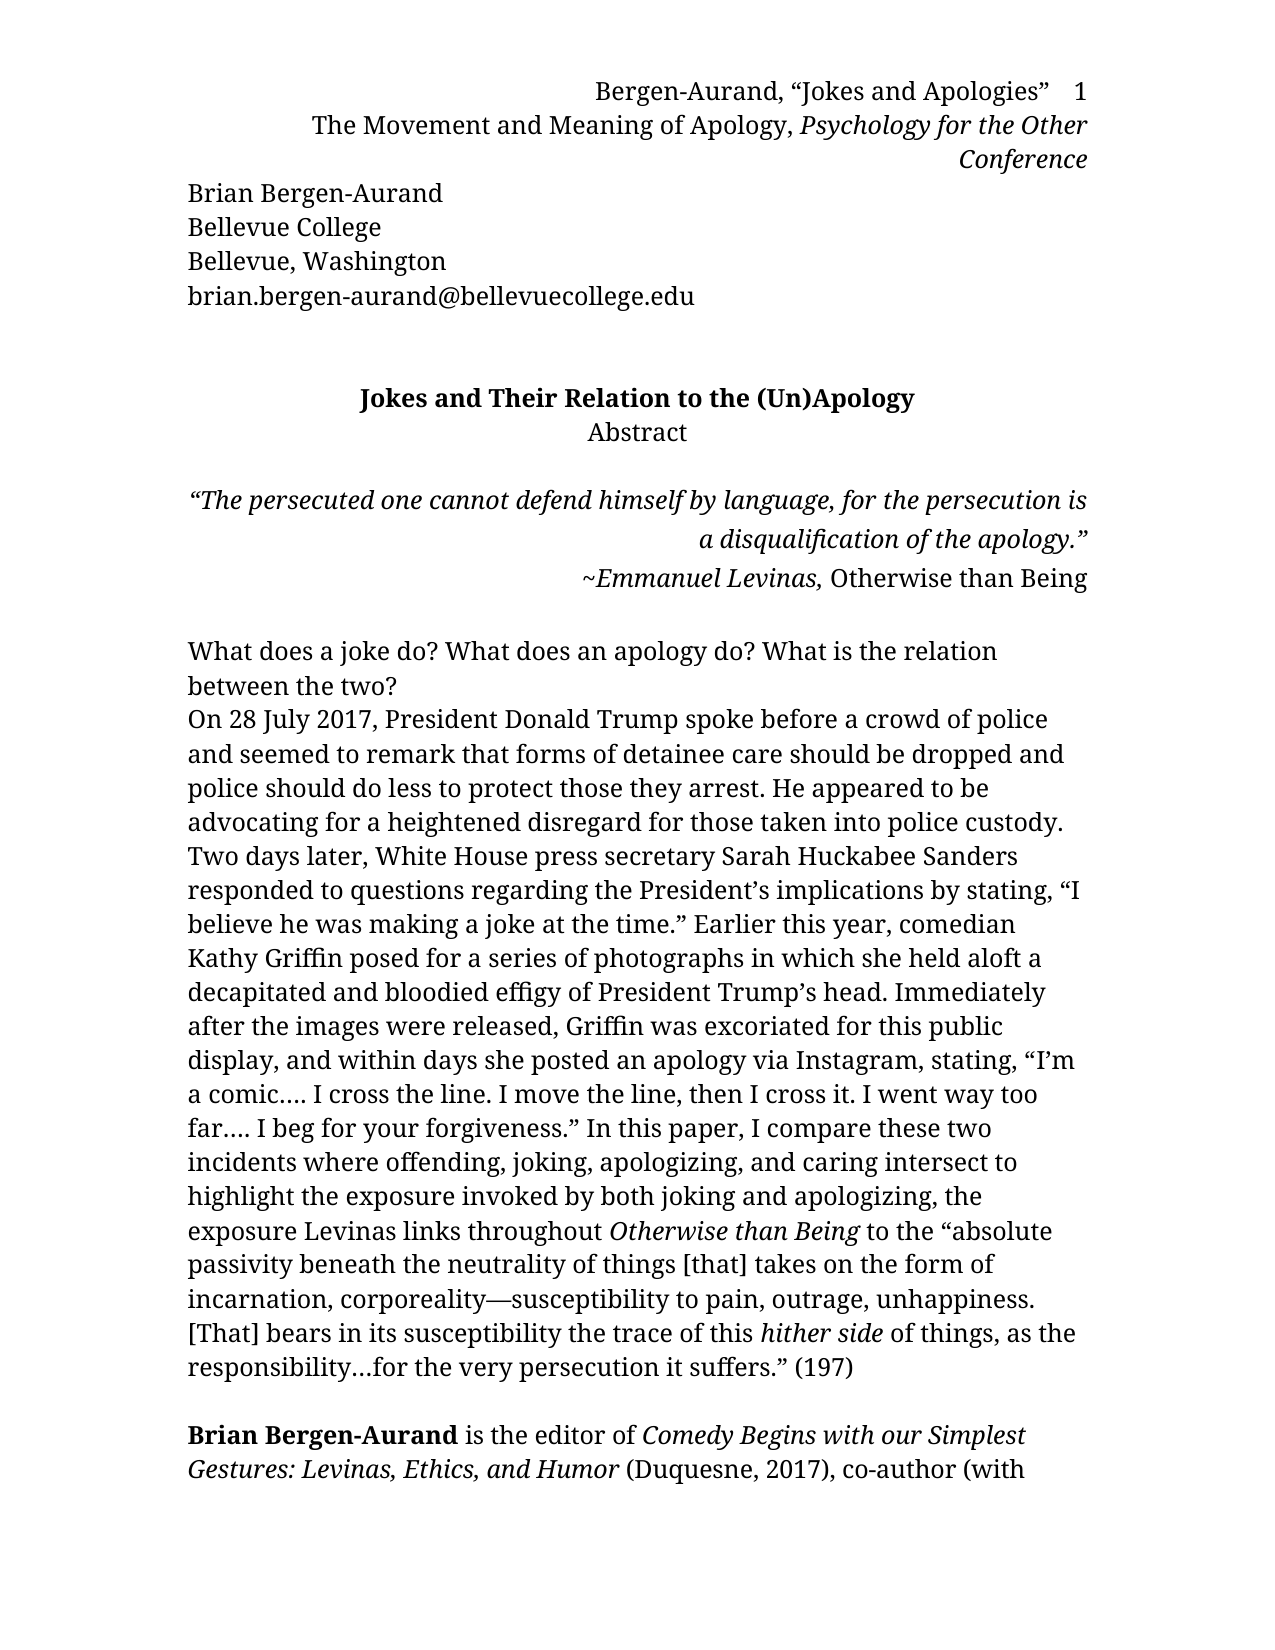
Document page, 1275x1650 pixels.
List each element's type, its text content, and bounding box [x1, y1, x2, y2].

text Abstract [187, 414, 1087, 448]
text “The persecuted one cannot defend himself by language, for the persecution is a disqualification of the apology.” [187, 482, 1087, 556]
text What does a joke do? What does an apology do? What is the relation between the two? [187, 634, 1087, 702]
text Bellevue, Washington [187, 244, 1087, 278]
text On 28 July 2017, President Donald Trump spoke before a crowd of police and seemed to remark that forms of detainee care should be dropped and police should do less to protect those they arrest. He appeared to be advocating for a heightened disregard for those taken into police custody. Two days later, White House press secretary Sarah Huckabee Sanders responded to questions regarding the President’s implications by stating, “I believe he was making a joke at the time.” Earlier this year, comedian Kathy Griffin posed for a series of photographs in which she held aloft a decapitated and bloodied effigy of President Trump’s head. Immediately after the images were released, Griffin was excoriated for this public display, and within days she posted an apology via Instagram, stating, “I’m a comic…. I cross the line. I move the line, then I cross it. I went way too far…. I beg for your forgiveness.” In this paper, I compare these two incidents where offending, joking, apologizing, and caring intersect to highlight the exposure invoked by both joking and apologizing, the exposure Levinas links throughout Otherwise than Being to the “absolute passivity beneath the neutrality of things [that] takes on the form of incarnation, corporeality—susceptibility to pain, outrage, unhappiness. [That] bears in its susceptibility the trace of this hither side of things, as the responsibility…for the very persecution it suffers.” (197) [187, 702, 1087, 1383]
text Bellevue College [187, 210, 1087, 244]
text Jokes and Their Relation to the (Un)Apology [187, 380, 1087, 414]
text brian.bergen-aurand@bellevuecollege.edu [187, 278, 1087, 312]
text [187, 1417, 1087, 1486]
text Brian Bergen-Aurand [187, 176, 1087, 210]
text ~Emmanuel Levinas, Otherwise than Being [187, 561, 1087, 595]
